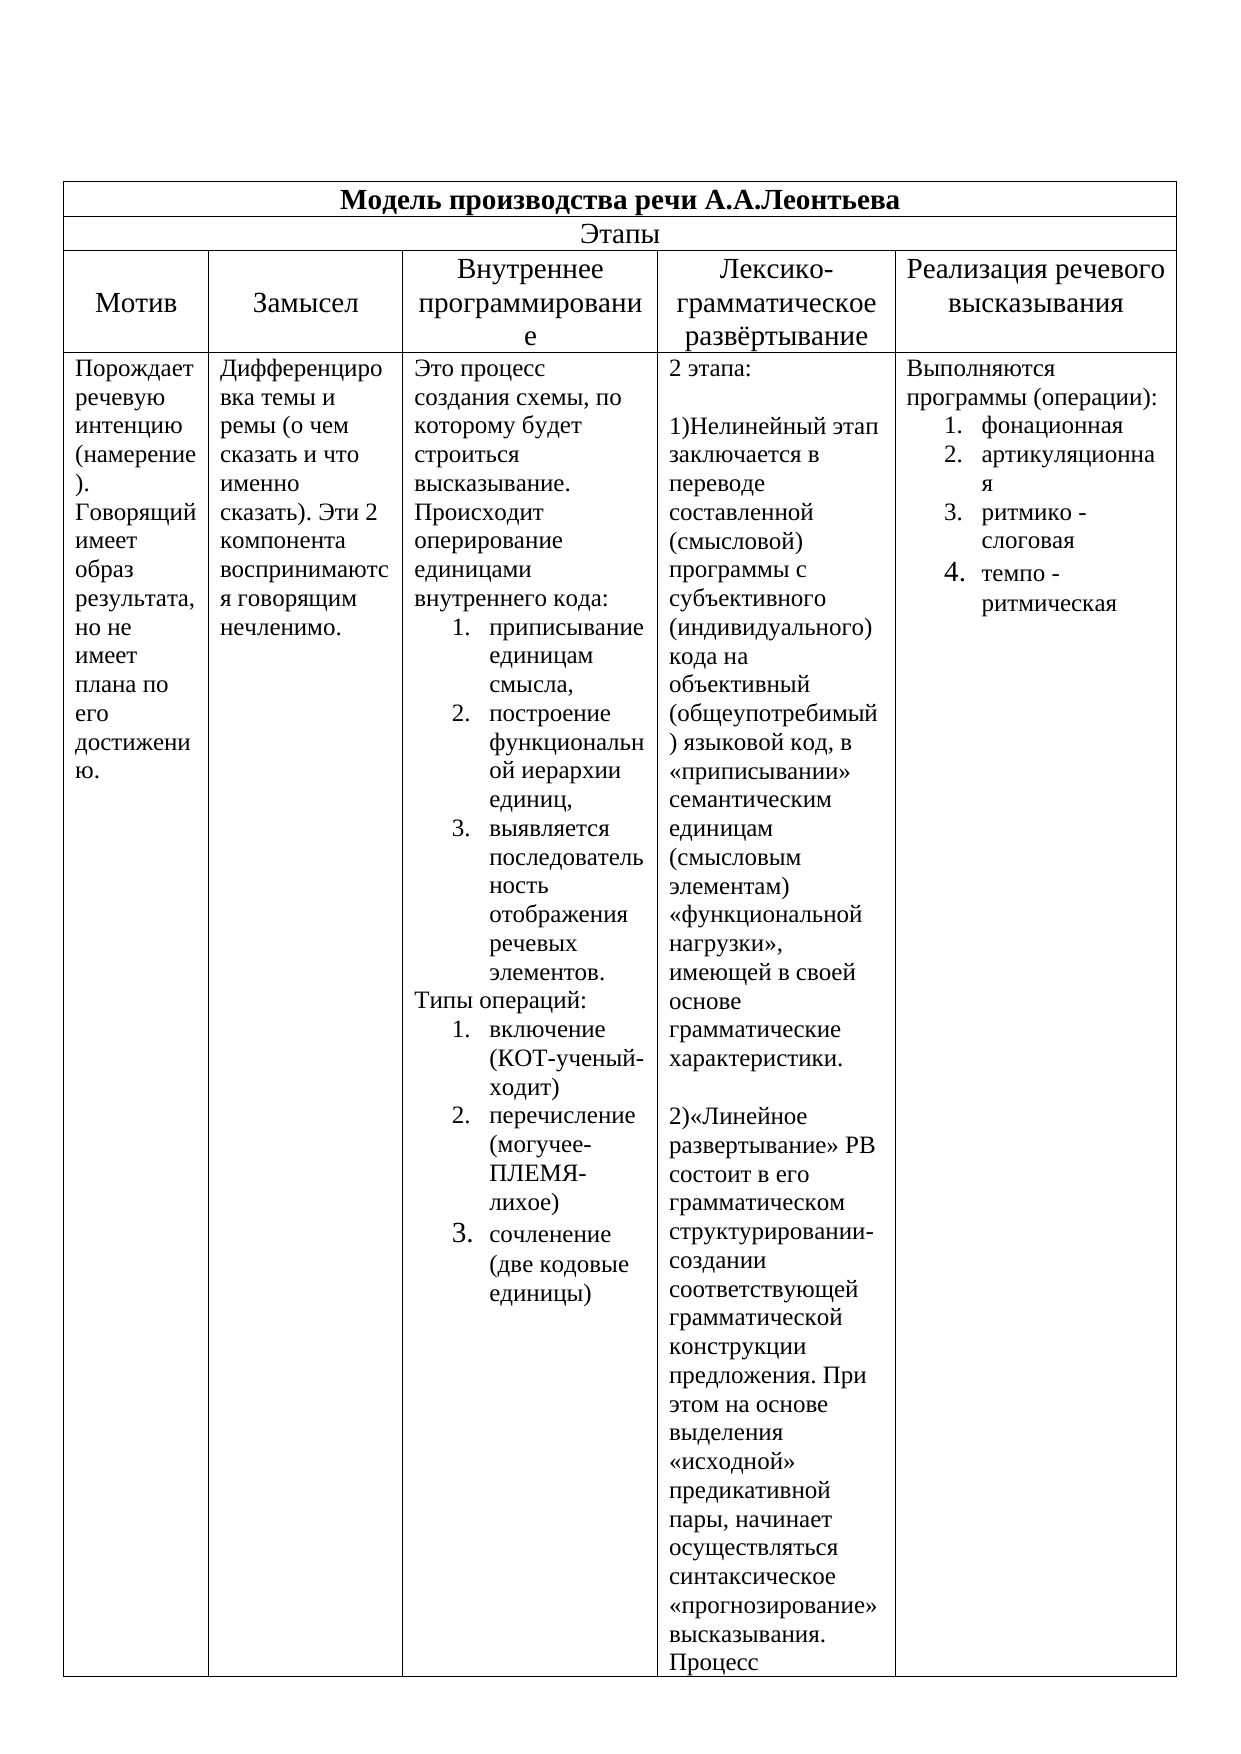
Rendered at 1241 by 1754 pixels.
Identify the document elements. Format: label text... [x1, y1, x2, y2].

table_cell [896, 353, 1176, 1676]
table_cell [64, 353, 208, 1676]
table_cell Этапы [64, 217, 1176, 250]
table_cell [209, 353, 402, 1676]
table_cell Мотив [64, 251, 208, 352]
table_cell Замысел [209, 251, 402, 352]
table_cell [658, 353, 895, 1676]
table_header Модель производства речи А.А.Леонтьева [64, 182, 1176, 216]
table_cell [403, 353, 657, 1676]
table_cell Лексико-грамматическое развёртывание [658, 251, 895, 352]
table_cell Внутреннее программирование [403, 251, 657, 352]
table_cell Реализация речевого высказывания [896, 251, 1176, 352]
